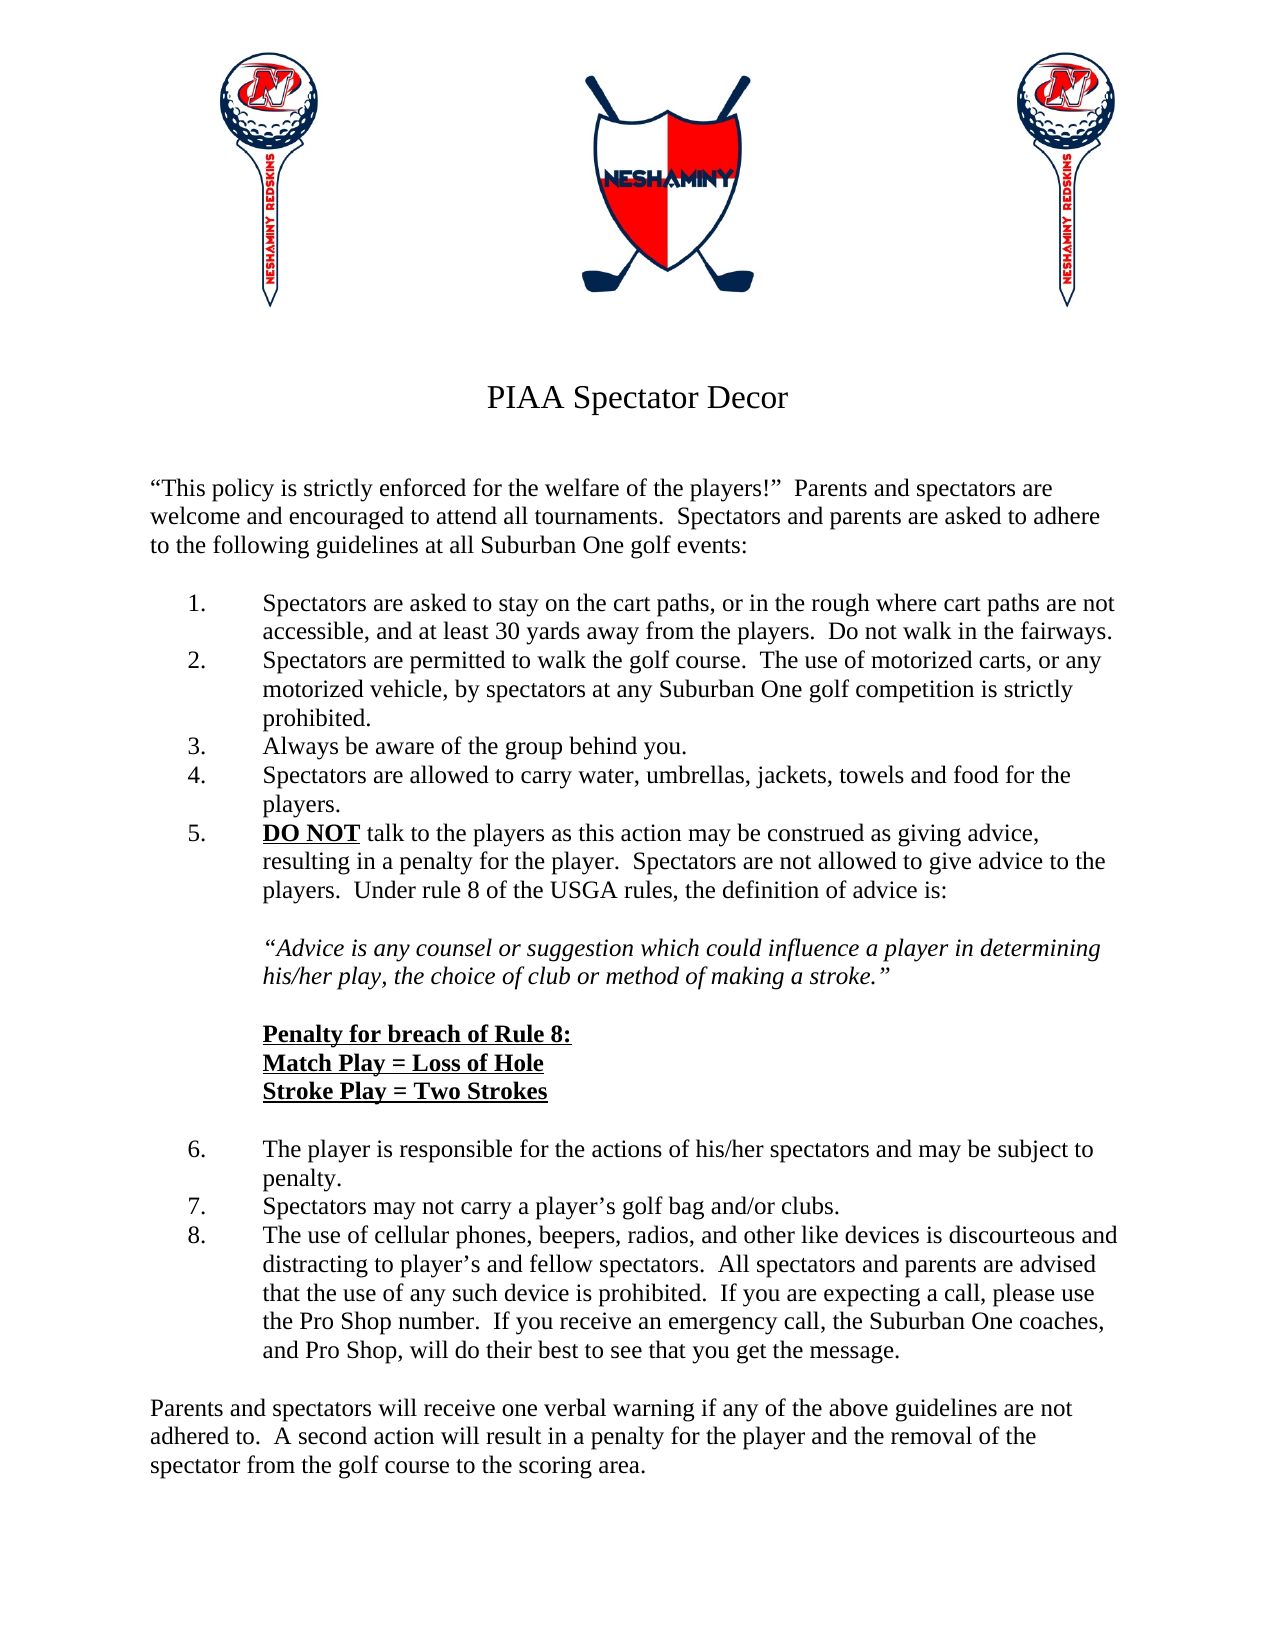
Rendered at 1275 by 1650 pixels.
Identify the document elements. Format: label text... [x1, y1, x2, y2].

picture [1009, 45, 1123, 310]
text Penalty for breach of Rule 8: [262, 1019, 1125, 1048]
list The use of cellular phones, beepers, radios, and other like devices is discourteous and distracting to player’s and fellow spectators. All spectators and parents are advised that the use of any such device is prohibited. If you are expecting a call, please use the Pro Shop number. If you receive an emergency call, the Suburban One coaches, and Pro Shop, will do their best to see that you get the message. [187, 1220, 1125, 1364]
picture [554, 57, 781, 310]
text “Advice is any counsel or suggestion which could influence a player in determining his/her play, the choice of club or method of making a stroke.” [262, 933, 1125, 990]
list Spectators are permitted to walk the golf course. The use of motorized carts, or any motorized vehicle, by spectators at any Suburban One golf competition is strictly prohibited. [187, 645, 1125, 731]
text Parents and spectators will receive one verbal warning if any of the above guidelines are not adhered to. A second action will result in a penalty for the player and the removal of the spectator from the golf course to the scoring area. [150, 1393, 1125, 1479]
text Stroke Play = Two Strokes [262, 1076, 1125, 1105]
list Spectators may not carry a player’s golf bag and/or clubs. [187, 1191, 1125, 1220]
list The player is responsible for the actions of his/her spectators and may be subject to penalty. [187, 1134, 1125, 1191]
list Always be aware of the group behind you. [187, 731, 1125, 760]
list DO NOT talk to the players as this action may be construed as giving advice, resulting in a penalty for the player. Spectators are not allowed to give advice to the players. Under rule 8 of the USGA rules, the definition of advice is: [187, 818, 1125, 904]
list Spectators are allowed to carry water, umbrellas, jackets, towels and food for the players. [187, 760, 1125, 818]
text PIAA Spectator Decor [150, 377, 1125, 415]
text “This policy is strictly enforced for the welfare of the players!” Parents and spectators are welcome and encouraged to attend all tournaments. Spectators and parents are asked to adhere to the following guidelines at all Suburban One golf events: [150, 473, 1125, 559]
list Spectators are asked to stay on the cart paths, or in the rough where cart paths are not accessible, and at least 30 yards away from the players. Do not walk in the fairways. [187, 588, 1125, 645]
picture [212, 45, 326, 310]
text Match Play = Loss of Hole [262, 1048, 1125, 1076]
